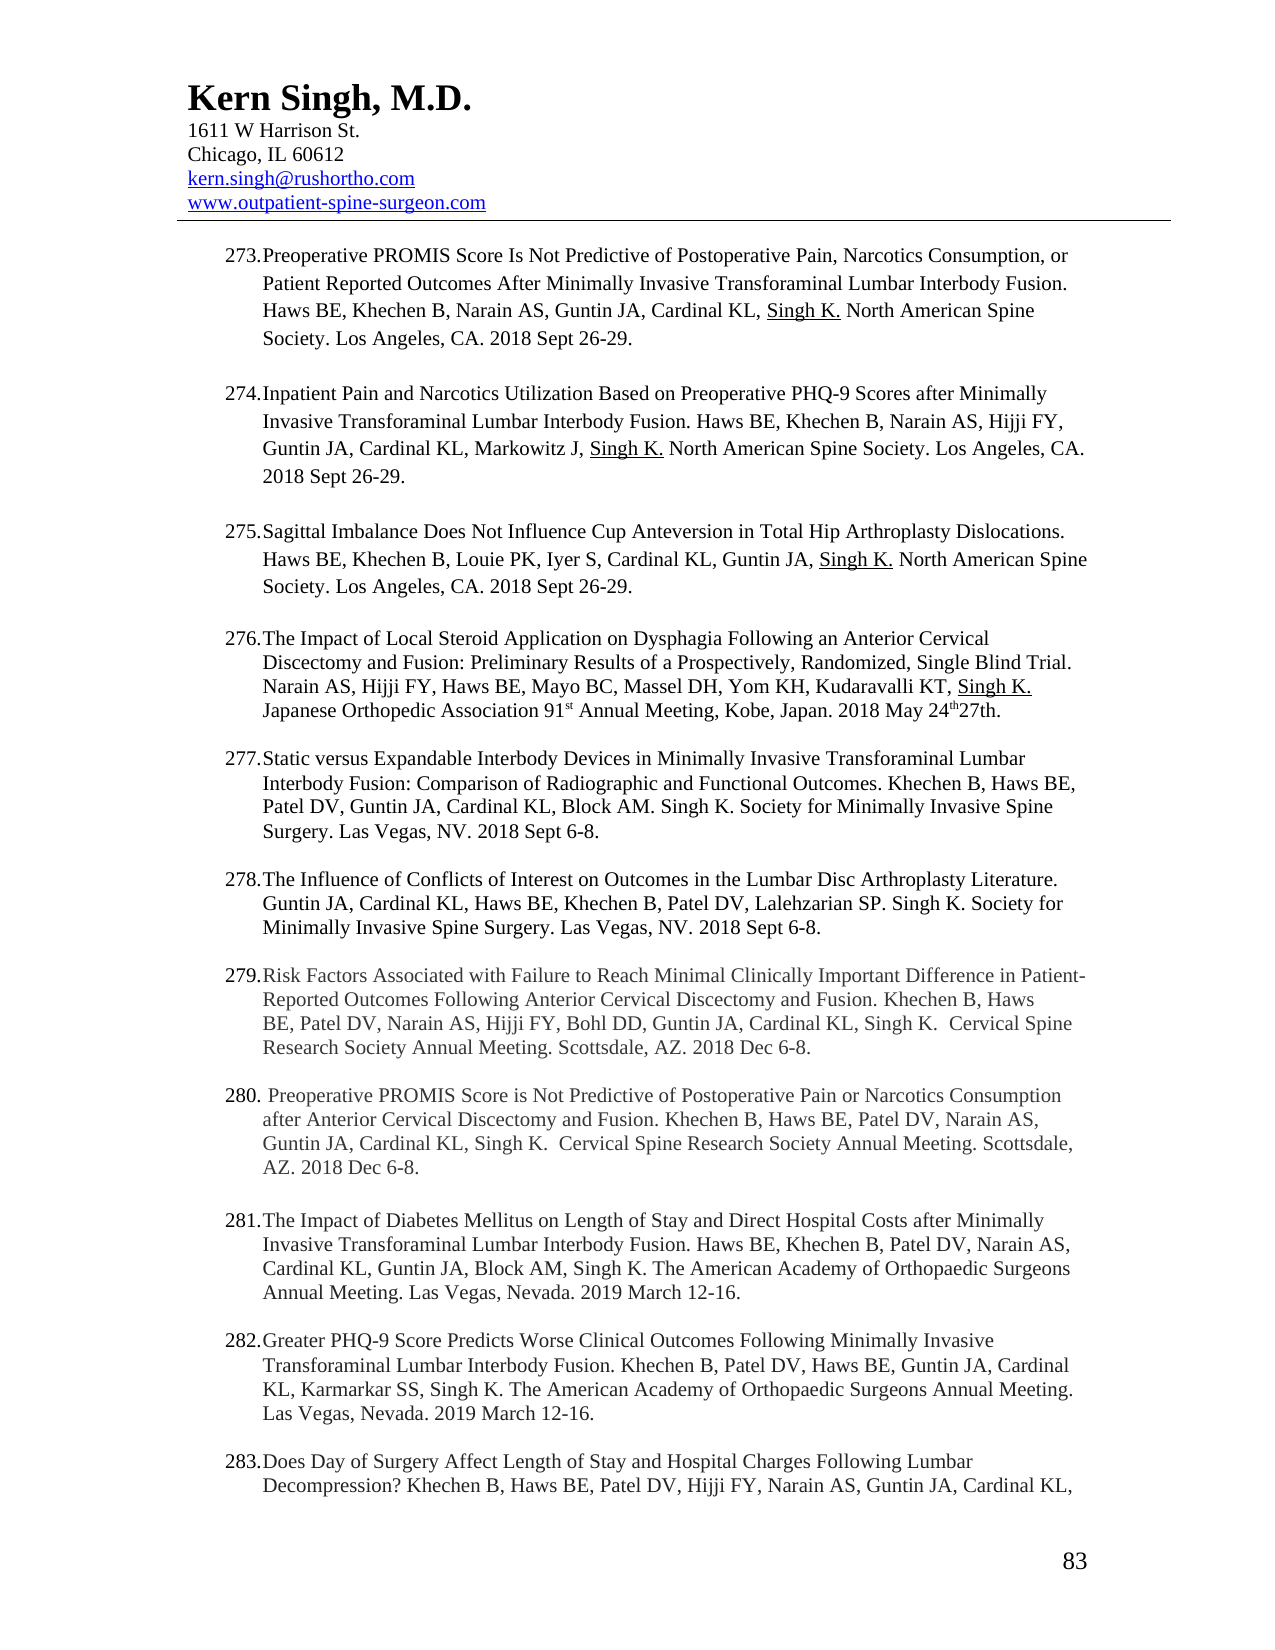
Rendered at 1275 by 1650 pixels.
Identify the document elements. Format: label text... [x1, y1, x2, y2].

list Static versus Expandable Interbody Devices in Minimally Invasive Transforaminal Lumbar Interbody Fusion: Comparison of Radiographic and Functional Outcomes. Khechen B, Haws BE, Patel DV, Guntin JA, Cardinal KL, Block AM. Singh K. Society for Minimally Invasive Spine Surgery. Las Vegas, NV. 2018 Sept 6-8. [225, 746, 1087, 843]
list Inpatient Pain and Narcotics Utilization Based on Preoperative PHQ-9 Scores after Minimally Invasive Transforaminal Lumbar Interbody Fusion. Haws BE, Khechen B, Narain AS, Hijji FY, Guntin JA, Cardinal KL, Markowitz J, Singh K. North American Spine Society. Los Angeles, CA. 2018 Sept 26-29. [225, 381, 1087, 488]
list Risk Factors Associated with Failure to Reach Minimal Clinically Important Difference in Patient-Reported Outcomes Following Anterior Cervical Discectomy and Fusion. Khechen B, Haws BE, Patel DV, Narain AS, Hijji FY, Bohl DD, Guntin JA, Cardinal KL, Singh K. Cervical Spine Research Society Annual Meeting. Scottsdale, AZ. 2018 Dec 6-8. [225, 963, 1087, 1059]
list The Impact of Local Steroid Application on Dysphagia Following an Anterior Cervical Discectomy and Fusion: Preliminary Results of a Prospectively, Randomized, Single Blind Trial. Narain AS, Hijji FY, Haws BE, Mayo BC, Massel DH, Yom KH, Kudaravalli KT, Singh K. Japanese Orthopedic Association 91st Annual Meeting, Kobe, Japan. 2018 May 24th27th. [225, 626, 1087, 722]
list Preoperative PROMIS Score Is Not Predictive of Postoperative Pain, Narcotics Consumption, or Patient Reported Outcomes After Minimally Invasive Transforaminal Lumbar Interbody Fusion. Haws BE, Khechen B, Narain AS, Guntin JA, Cardinal KL, Singh K. North American Spine Society. Los Angeles, CA. 2018 Sept 26-29. [225, 243, 1087, 350]
list The Impact of Diabetes Mellitus on Length of Stay and Direct Hospital Costs after Minimally Invasive Transforaminal Lumbar Interbody Fusion. Haws BE, Khechen B, Patel DV, Narain AS, Cardinal KL, Guntin JA, Block AM, Singh K. The American Academy of Orthopaedic Surgeons Annual Meeting. Las Vegas, Nevada. 2019 March 12-16. [225, 1208, 1087, 1304]
list Sagittal Imbalance Does Not Influence Cup Anteversion in Total Hip Arthroplasty Dislocations. Haws BE, Khechen B, Louie PK, Iyer S, Cardinal KL, Guntin JA, Singh K. North American Spine Society. Los Angeles, CA. 2018 Sept 26-29. [225, 519, 1087, 598]
list Preoperative PROMIS Score is Not Predictive of Postoperative Pain or Narcotics Consumption after Anterior Cervical Discectomy and Fusion. Khechen B, Haws BE, Patel DV, Narain AS, Guntin JA, Cardinal KL, Singh K. Cervical Spine Research Society Annual Meeting. Scottsdale, AZ. 2018 Dec 6-8. [225, 1083, 1087, 1179]
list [225, 1449, 1087, 1497]
list The Influence of Conflicts of Interest on Outcomes in the Lumbar Disc Arthroplasty Literature. Guntin JA, Cardinal KL, Haws BE, Khechen B, Patel DV, Lalehzarian SP. Singh K. Society for Minimally Invasive Spine Surgery. Las Vegas, NV. 2018 Sept 6-8. [225, 867, 1087, 939]
list Greater PHQ-9 Score Predicts Worse Clinical Outcomes Following Minimally Invasive Transforaminal Lumbar Interbody Fusion. Khechen B, Patel DV, Haws BE, Guntin JA, Cardinal KL, Karmarkar SS, Singh K. The American Academy of Orthopaedic Surgeons Annual Meeting. Las Vegas, Nevada. 2019 March 12-16. [225, 1328, 1087, 1425]
